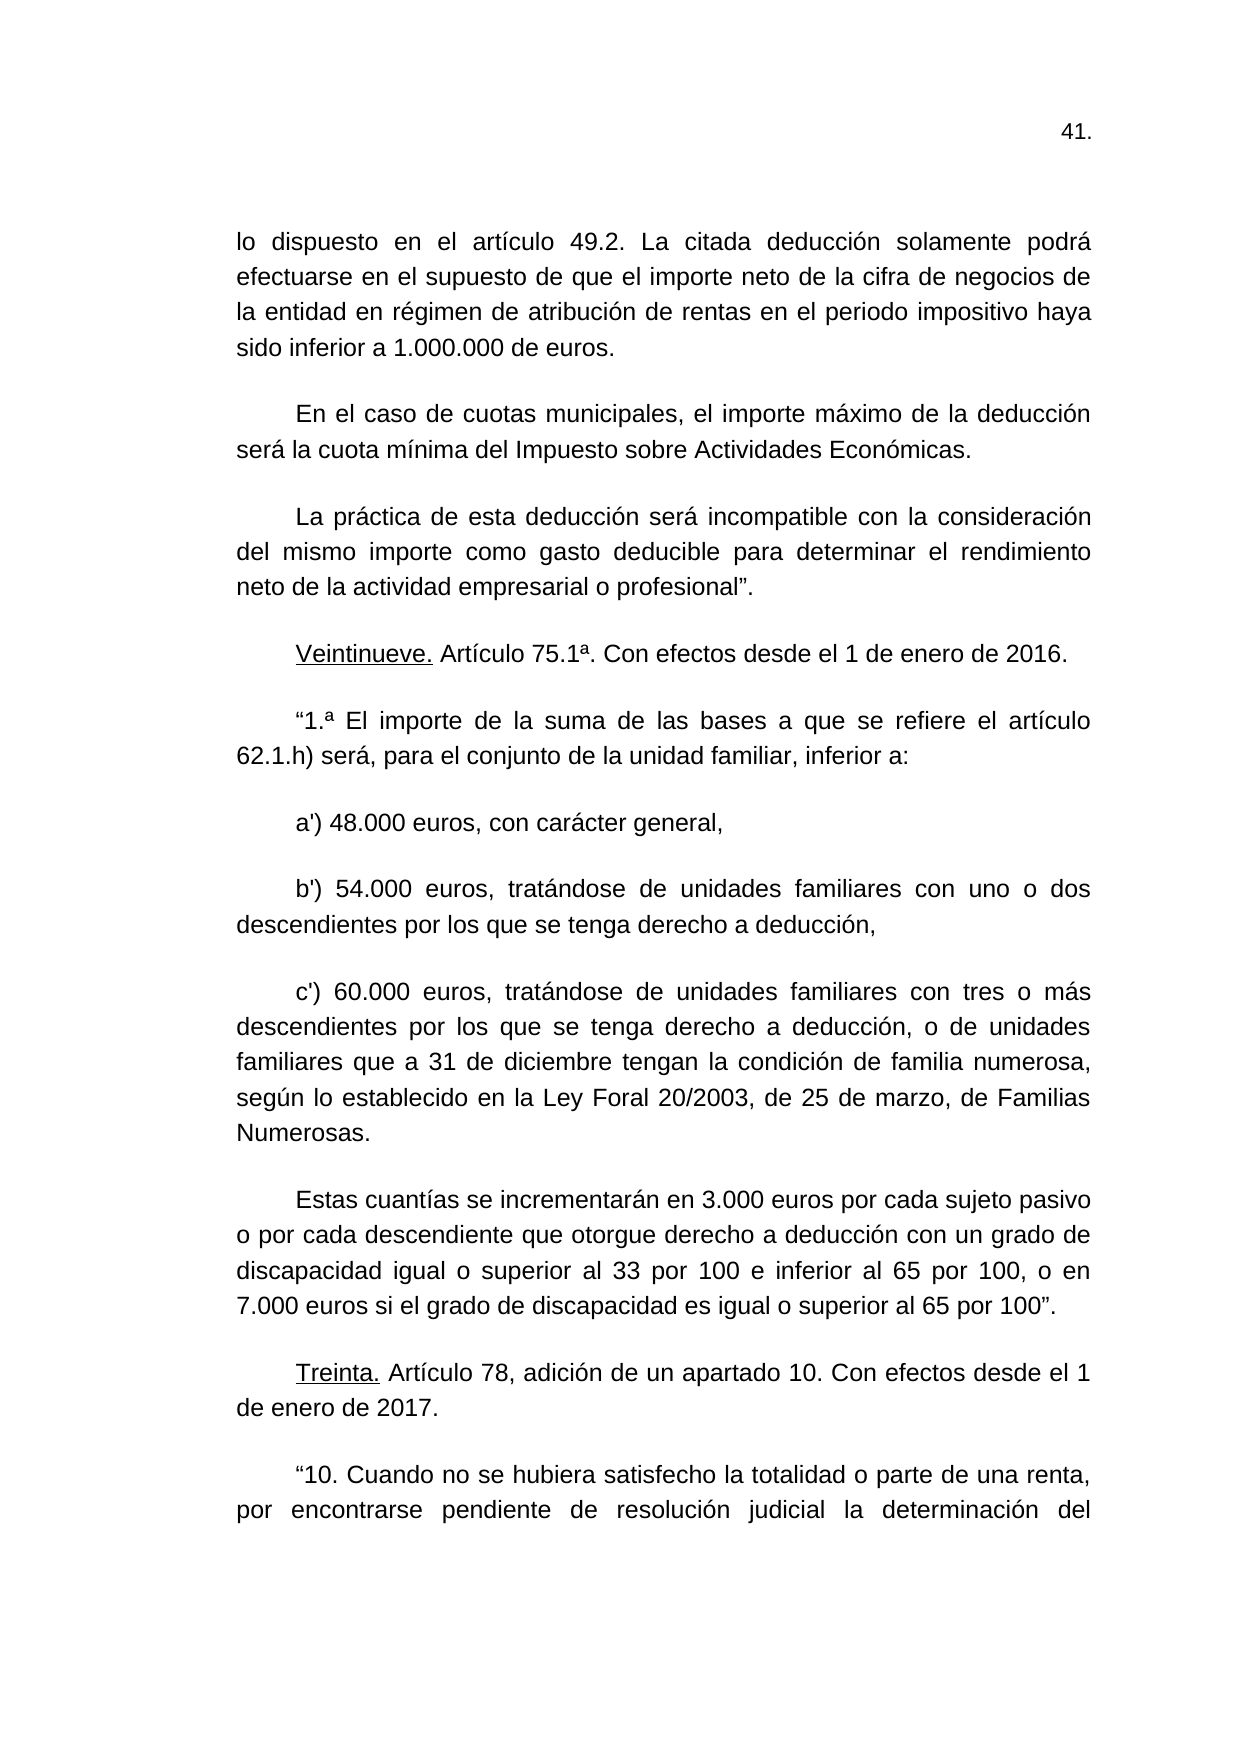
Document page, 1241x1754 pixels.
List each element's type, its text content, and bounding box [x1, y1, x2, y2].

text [236, 1455, 1092, 1526]
text En el caso de cuotas municipales, el importe máximo de la deducción será la cuota mínima del Impuesto sobre Actividades Económicas. [236, 394, 1092, 465]
text c') 60.000 euros, tratándose de unidades familiares con tres o más descendientes por los que se tenga derecho a deducción, o de unidades familiares que a 31 de diciembre tengan la condición de familia numerosa, según lo establecido en la Ley Foral 20/2003, de 25 de marzo, de Familias Numerosas. [236, 972, 1092, 1149]
text Veintinueve. Artículo 75.1ª. Con efectos desde el 1 de enero de 2016. [236, 634, 1092, 669]
text Treinta. Artículo 78, adición de un apartado 10. Con efectos desde el 1 de enero de 2017. [236, 1353, 1092, 1424]
text “1.ª El importe de la suma de las bases a que se refiere el artículo 62.1.h) será, para el conjunto de la unidad familiar, inferior a: [236, 701, 1092, 772]
text a') 48.000 euros, con carácter general, [236, 803, 1092, 838]
text La práctica de esta deducción será incompatible con la consideración del mismo importe como gasto deducible para determinar el rendimiento neto de la actividad empresarial o profesional”. [236, 497, 1092, 603]
text b') 54.000 euros, tratándose de unidades familiares con uno o dos descendientes por los que se tenga derecho a deducción, [236, 869, 1092, 940]
text Estas cuantías se incrementarán en 3.000 euros por cada sujeto pasivo o por cada descendiente que otorgue derecho a deducción con un grado de discapacidad igual o superior al 33 por 100 e inferior al 65 por 100, o en 7.000 euros si el grado de discapacidad es igual o superior al 65 por 100”. [236, 1180, 1092, 1322]
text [236, 222, 1092, 363]
